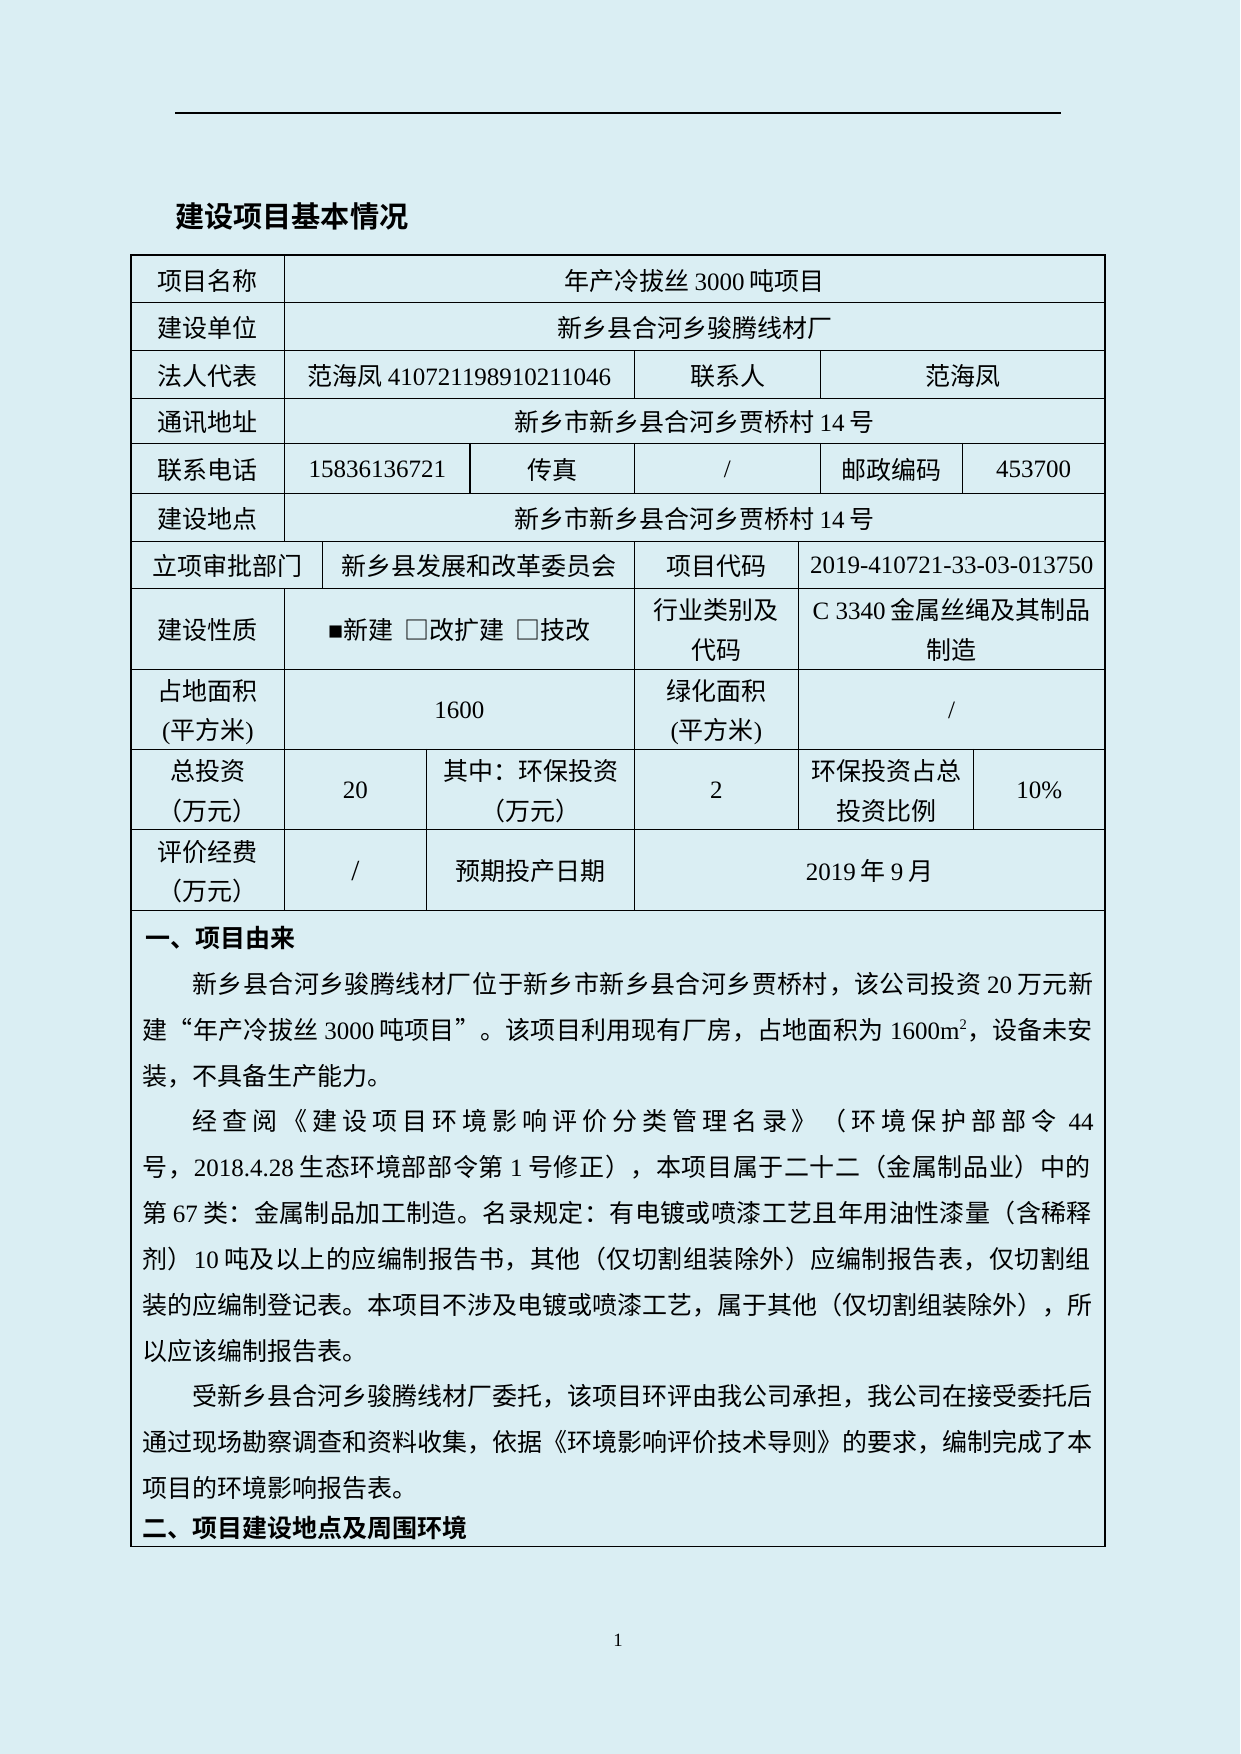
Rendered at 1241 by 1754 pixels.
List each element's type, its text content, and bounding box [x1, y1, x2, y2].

table_cell C 3340金属丝绳及其制品制造 [799, 589, 1104, 668]
table_cell 环保投资占总投资比例 [799, 750, 973, 829]
table_cell 联系电话 [132, 444, 284, 493]
table_cell 法人代表 [132, 351, 284, 398]
table_cell 建设地点 [132, 494, 284, 541]
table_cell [132, 911, 1104, 1546]
table_cell 新乡县合河乡骏腾线材厂 [285, 303, 1104, 350]
table_cell 1600 [285, 670, 634, 749]
table_cell 453700 [963, 444, 1104, 493]
table_cell 15836136721 [285, 444, 469, 493]
table_cell 通讯地址 [132, 399, 284, 443]
table_cell 2 [635, 750, 798, 829]
table_cell 评价经费 （万元） [132, 830, 284, 910]
table_cell 范海凤410721198910211046 [285, 351, 634, 398]
table_cell 邮政编码 [821, 444, 962, 493]
table_cell 2019年9月 [635, 830, 1104, 910]
table_cell 新乡县发展和改革委员会 [323, 542, 634, 588]
table_cell 范海凤 [821, 351, 1104, 398]
table_cell 新乡市新乡县合河乡贾桥村14号 [285, 399, 1104, 443]
table_cell 占地面积 (平方米) [132, 670, 284, 749]
table_cell / [635, 444, 820, 493]
table_cell / [799, 670, 1104, 749]
table_cell 2019-410721-33-03-013750 [799, 542, 1104, 588]
table_header 年产冷拔丝3000吨项目 [285, 256, 1104, 302]
table_cell 其中：环保投资（万元） [427, 750, 634, 829]
table_cell ■新建 □改扩建 □技改 [285, 589, 634, 668]
table_header 项目名称 [132, 256, 284, 302]
table_cell 10% [974, 750, 1104, 829]
table_cell 绿化面积 (平方米) [635, 670, 798, 749]
table_cell 新乡市新乡县合河乡贾桥村14号 [285, 494, 1104, 541]
table_cell / [285, 830, 426, 910]
table_cell 项目代码 [635, 542, 798, 588]
text 建设项目基本情况 [175, 175, 1061, 254]
table_cell 建设性质 [132, 589, 284, 668]
table_cell 总投资 （万元） [132, 750, 284, 829]
table_cell 传真 [471, 444, 634, 493]
table_cell 预期投产日期 [427, 830, 634, 910]
table_cell 联系人 [635, 351, 820, 398]
table_cell 建设单位 [132, 303, 284, 350]
table_cell 行业类别及代码 [635, 589, 798, 668]
table_cell 立项审批部门 [132, 542, 322, 588]
table_cell 20 [285, 750, 426, 829]
